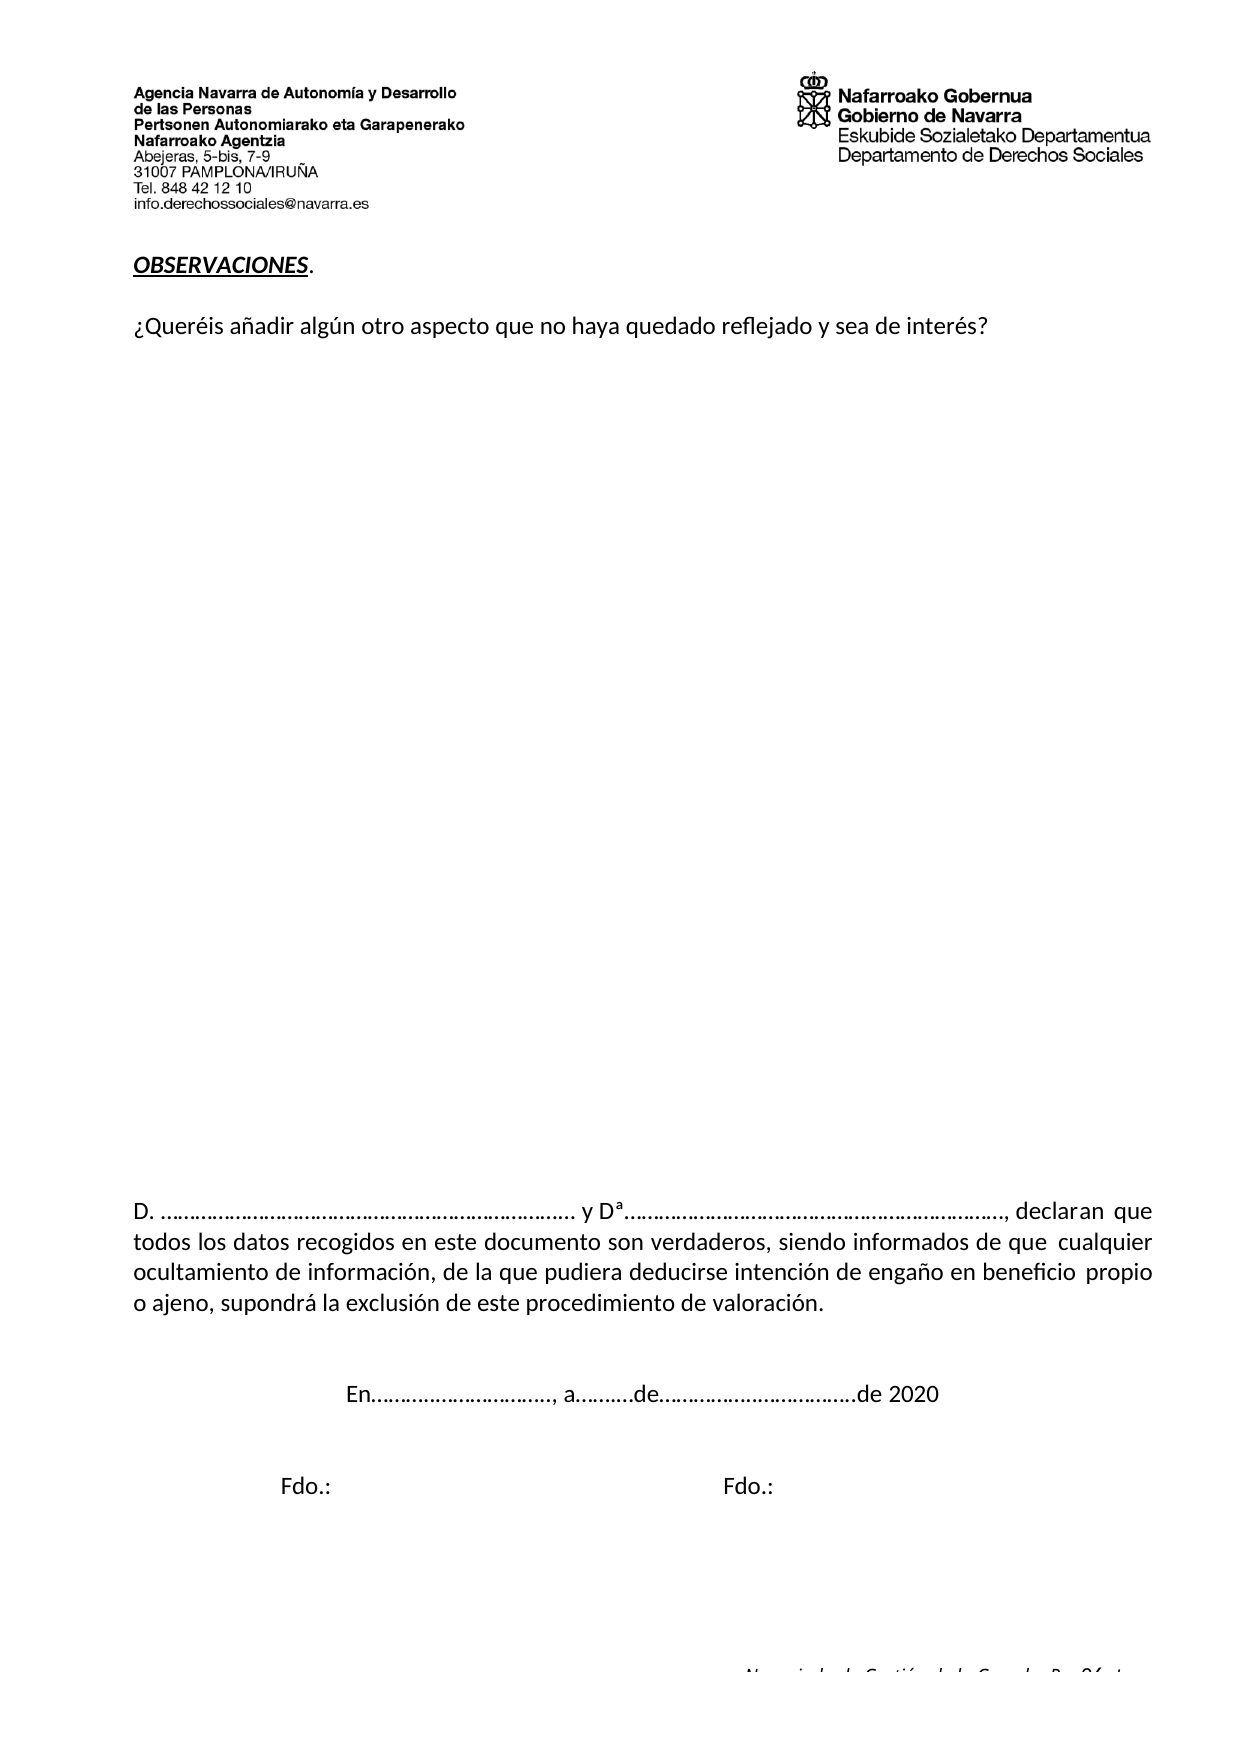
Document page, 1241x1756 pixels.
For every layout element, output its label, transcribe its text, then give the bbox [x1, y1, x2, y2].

picture [133, 70, 1152, 211]
text ¿Queréis añadir algún otro aspecto que no haya quedado reflejado y sea de interés? [133, 310, 1163, 341]
subtitle OBSERVACIONES. [133, 249, 445, 279]
text En………..……………….., a…….…de……………..……………..de 2020 Fdo.: Fdo.: [281, 1378, 939, 1500]
text D. ……………………………………………………………... y Dª…………………………………………………………, declaran que todos los datos recogidos en este documento son verdaderos, siendo informados de que cualquier ocultamiento de información, de la que pudiera deducirse intención de engaño en beneficio propio o ajeno, supondrá la exclusión de este procedimiento de valoración. [133, 1195, 1152, 1317]
